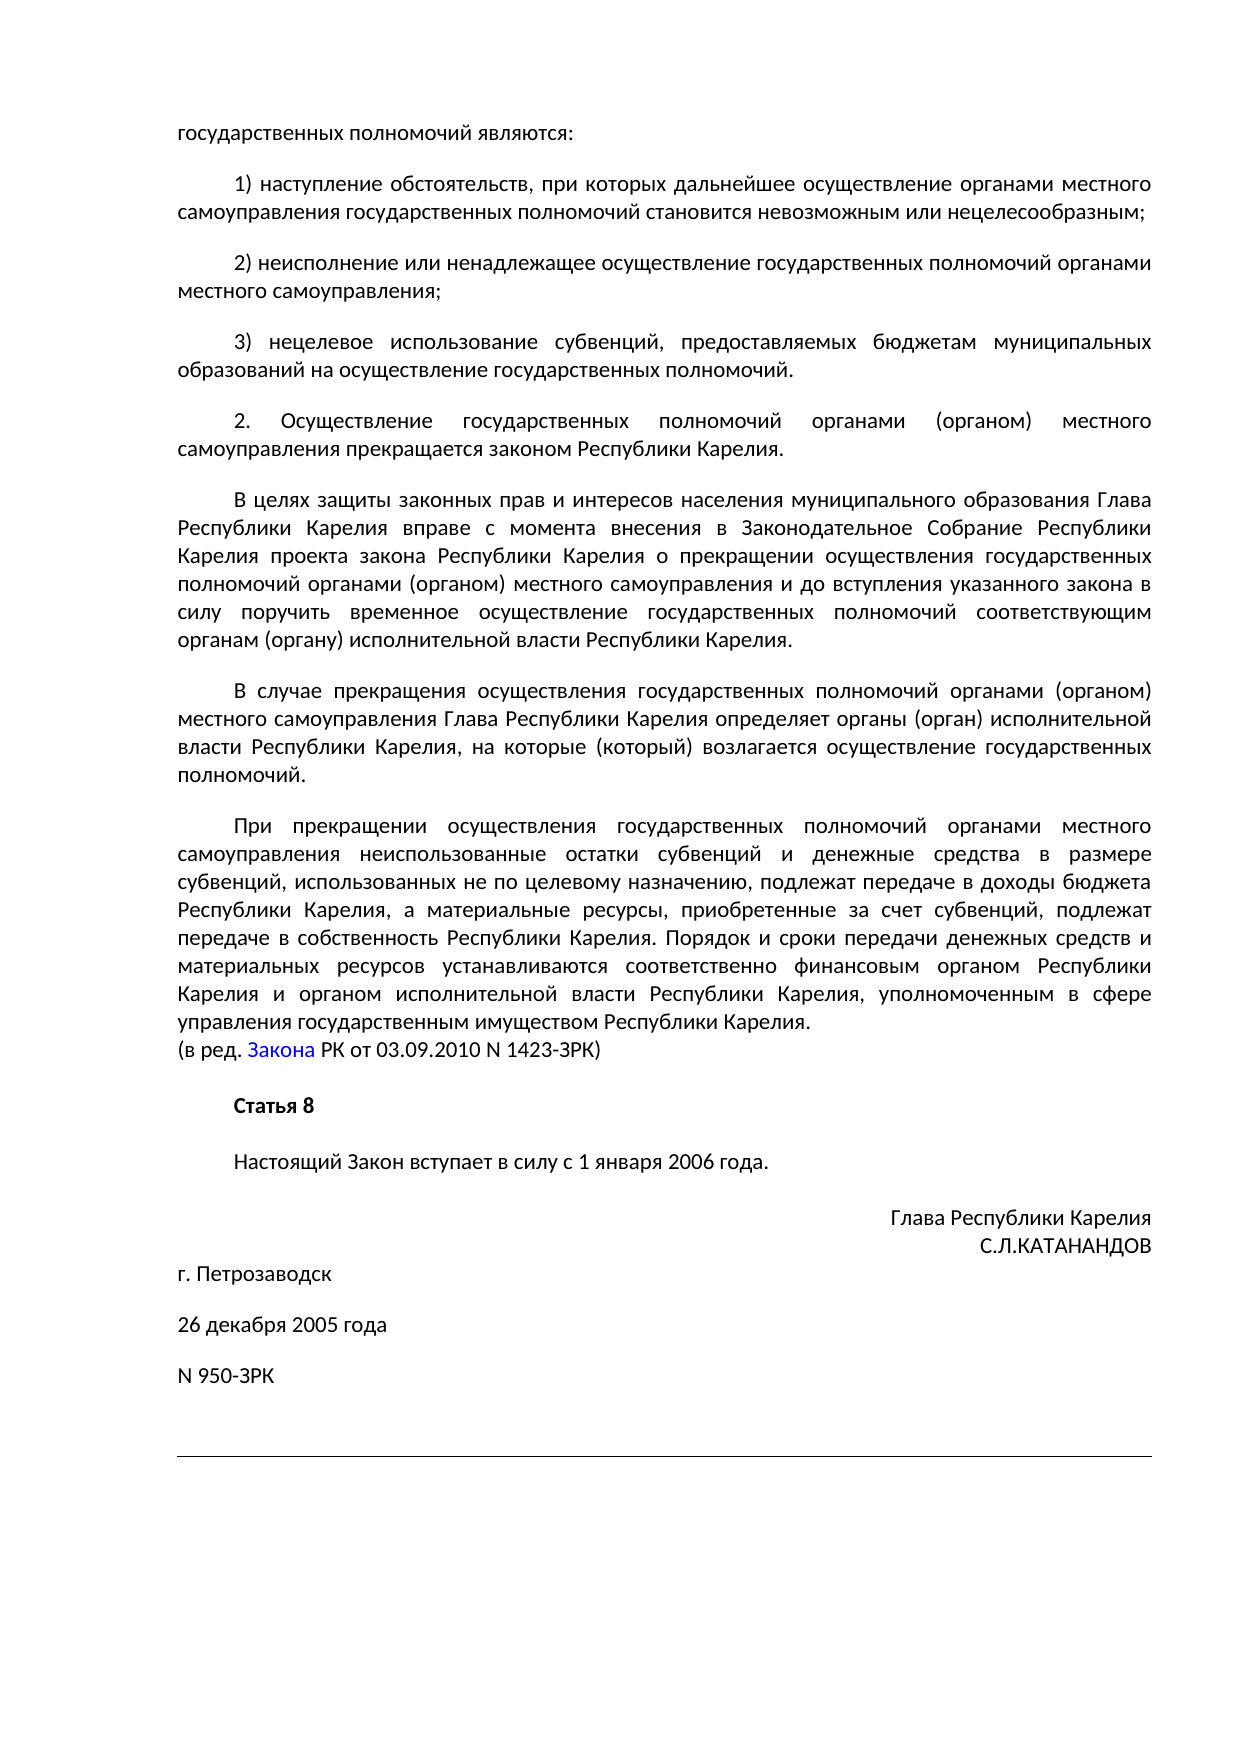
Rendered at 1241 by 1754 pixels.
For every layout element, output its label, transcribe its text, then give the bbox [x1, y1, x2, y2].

text 26 декабря 2005 года [177, 1310, 1152, 1338]
text 3) нецелевое использование субвенций, предоставляемых бюджетам муниципальных образований на осуществление государственных полномочий. [177, 327, 1152, 383]
text С.Л.КАТАНАНДОВ [177, 1231, 1152, 1259]
text N 950-ЗРК [177, 1361, 1152, 1389]
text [177, 118, 1152, 146]
text При прекращении осуществления государственных полномочий органами местного самоуправления неиспользованные остатки субвенций и денежные средства в размере субвенций, использованных не по целевому назначению, подлежат передаче в доходы бюджета Республики Карелия, а материальные ресурсы, приобретенные за счет субвенций, подлежат передаче в собственность Республики Карелия. Порядок и сроки передачи денежных средств и материальных ресурсов устанавливаются соответственно финансовым органом Республики Карелия и органом исполнительной власти Республики Карелия, уполномоченным в сфере управления государственным имуществом Республики Карелия. [177, 811, 1152, 1035]
text В случае прекращения осуществления государственных полномочий органами (органом) местного самоуправления Глава Республики Карелия определяет органы (орган) исполнительной власти Республики Карелия, на которые (который) возлагается осуществление государственных полномочий. [177, 676, 1152, 788]
text Глава Республики Карелия [177, 1203, 1152, 1231]
text 2) неисполнение или ненадлежащее осуществление государственных полномочий органами местного самоуправления; [177, 248, 1152, 304]
title Статья 8 [177, 1091, 1152, 1119]
text В целях защиты законных прав и интересов населения муниципального образования Глава Республики Карелия вправе с момента внесения в Законодательное Собрание Республики Карелия проекта закона Республики Карелия о прекращении осуществления государственных полномочий органами (органом) местного самоуправления и до вступления указанного закона в силу поручить временное осуществление государственных полномочий соответствующим органам (органу) исполнительной власти Республики Карелия. [177, 485, 1152, 653]
text Настоящий Закон вступает в силу с 1 января 2006 года. [177, 1147, 1152, 1175]
text (в ред. Закона РК от 03.09.2010 N 1423-ЗРК) [177, 1035, 1152, 1063]
text г. Петрозаводск [177, 1259, 1152, 1287]
text 1) наступление обстоятельств, при которых дальнейшее осуществление органами местного самоуправления государственных полномочий становится невозможным или нецелесообразным; [177, 169, 1152, 225]
text 2. Осуществление государственных полномочий органами (органом) местного самоуправления прекращается законом Республики Карелия. [177, 406, 1152, 462]
